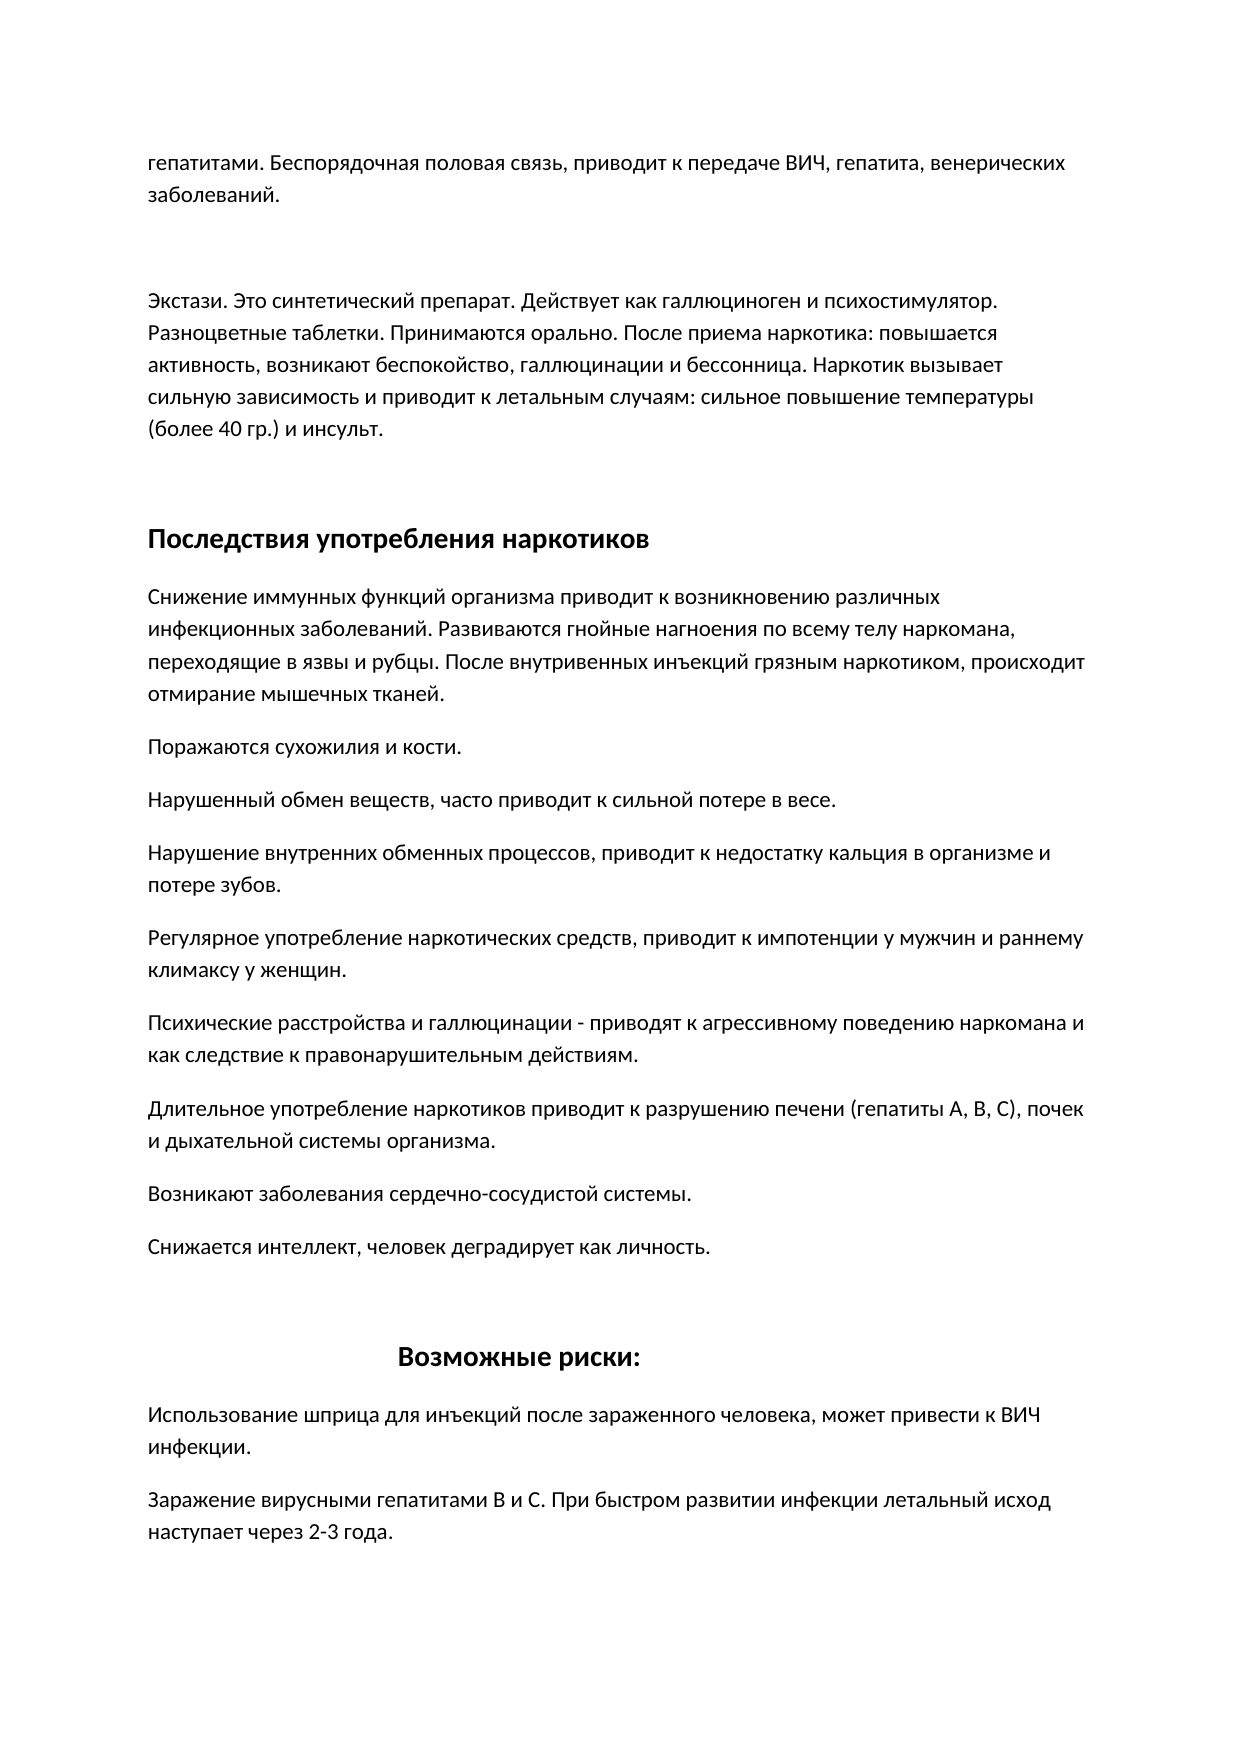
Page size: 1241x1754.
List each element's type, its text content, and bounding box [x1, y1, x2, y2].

text Возможные риски: [148, 1338, 1093, 1373]
text Поражаются сухожилия и кости. [148, 732, 1093, 760]
text Нарушенный обмен веществ, часто приводит к сильной потере в весе. [148, 785, 1093, 813]
text Длительное употребление наркотиков приводит к разрушению печени (гепатиты А, В, С), почек и дыхательной системы организма. [148, 1094, 1093, 1154]
text Экстази. Это синтетический препарат. Действует как галлюциноген и психостимулятор. Разноцветные таблетки. Принимаются орально. После приема наркотика: повышается активность, возникают беспокойство, галлюцинации и бессонница. Наркотик вызывает сильную зависимость и приводит к летальным случаям: сильное повышение температуры (более 40 гр.) и инсульт. [148, 286, 1093, 443]
text Последствия употребления наркотиков [148, 521, 1093, 556]
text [148, 148, 1093, 208]
text Снижается интеллект, человек деградирует как личность. [148, 1232, 1093, 1260]
text Использование шприца для инъекций после зараженного человека, может привести к ВИЧ инфекции. [148, 1400, 1093, 1460]
text Нарушение внутренних обменных процессов, приводит к недостатку кальция в организме и потере зубов. [148, 838, 1093, 898]
text Регулярное употребление наркотических средств, приводит к импотенции у мужчин и раннему климаксу у женщин. [148, 923, 1093, 983]
text Снижение иммунных функций организма приводит к возникновению различных инфекционных заболеваний. Развиваются гнойные нагноения по всему телу наркомана, переходящие в язвы и рубцы. После внутривенных инъекций грязным наркотиком, происходит отмирание мышечных тканей. [148, 582, 1093, 707]
text Возникают заболевания сердечно-сосудистой системы. [148, 1179, 1093, 1207]
text Психические расстройства и галлюцинации - приводят к агрессивному поведению наркомана и как следствие к правонарушительным действиям. [148, 1008, 1093, 1069]
text Заражение вирусными гепатитами В и С. При быстром развитии инфекции летальный исход наступает через 2-3 года. [148, 1485, 1093, 1545]
